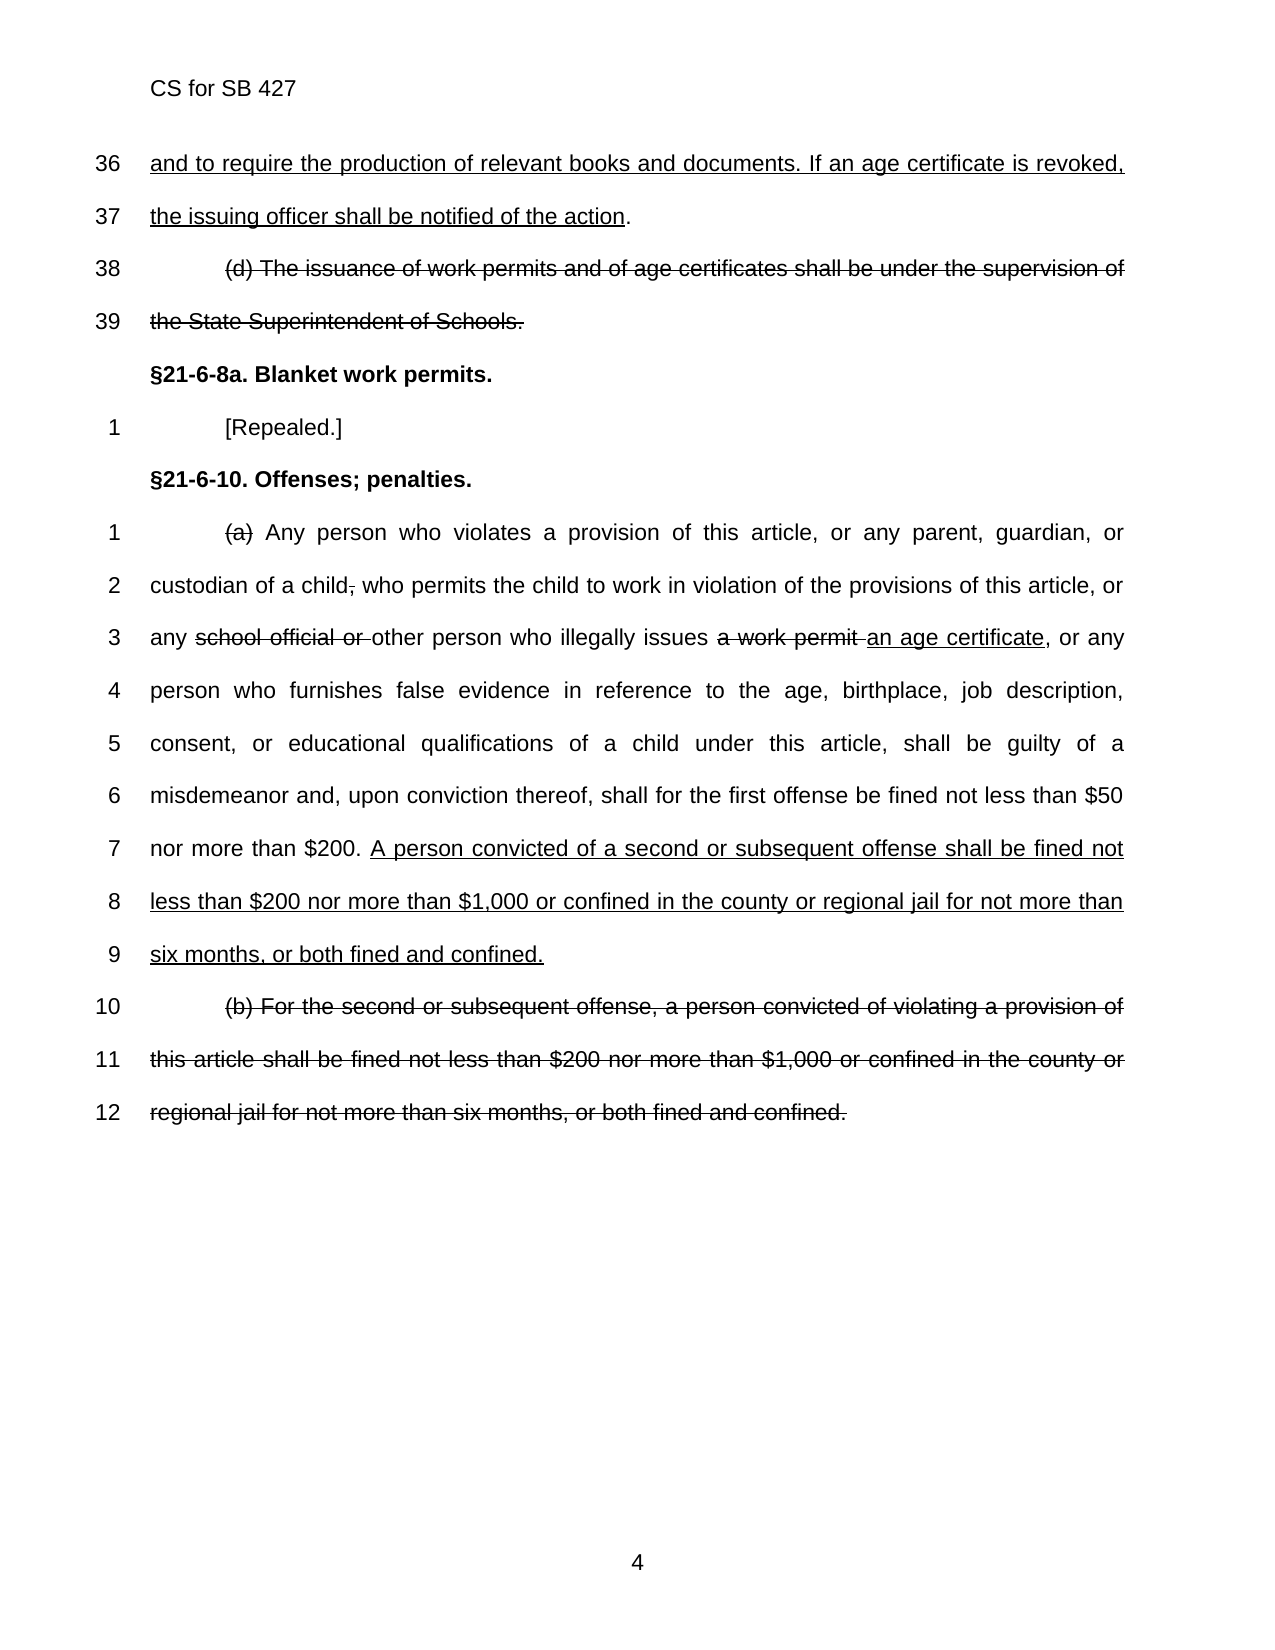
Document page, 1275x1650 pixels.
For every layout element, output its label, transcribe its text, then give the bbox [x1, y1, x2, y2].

text (a) Any person who violates a provision of this article, or any parent, guardian, or custodian of a child, who permits the child to work in violation of the provisions of this article, or any school official or other person who illegally issues a work permit an age certificate, or any person who furnishes false evidence in reference to the age, birthplace, job description, consent, or educational qualifications of a child under this article, shall be guilty of a misdemeanor and, upon conviction thereof, shall for the first offense be fined not less than $50 nor more than $200. A person convicted of a second or subsequent offense shall be fined not less than $200 nor more than $1,000 or confined in the county or regional jail for not more than six months, or both fined and confined. [150, 519, 1125, 967]
text (d) The issuance of work permits and of age certificates shall be under the supervision of the State Superintendent of Schools. [150, 255, 1125, 334]
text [150, 150, 1125, 173]
text [Repealed.] [150, 413, 1125, 440]
text (b) For the second or subsequent offense, a person convicted of violating a provision of this article shall be fined not less than $200 nor more than $1,000 or confined in the county or regional jail for not more than six months, or both fined and confined. [150, 993, 1125, 1060]
subtitle §21-6-8a. Blanket work permits. [150, 361, 1125, 387]
text (b) For the second or subsequent offense, a person convicted of violating a provision of this article shall be fined not less than $200 nor more than $1,000 or confined in the county or regional jail for not more than six months, or both fined and confined. [150, 1061, 1125, 1125]
subtitle §21-6-10. Offenses; penalties. [150, 466, 1125, 493]
